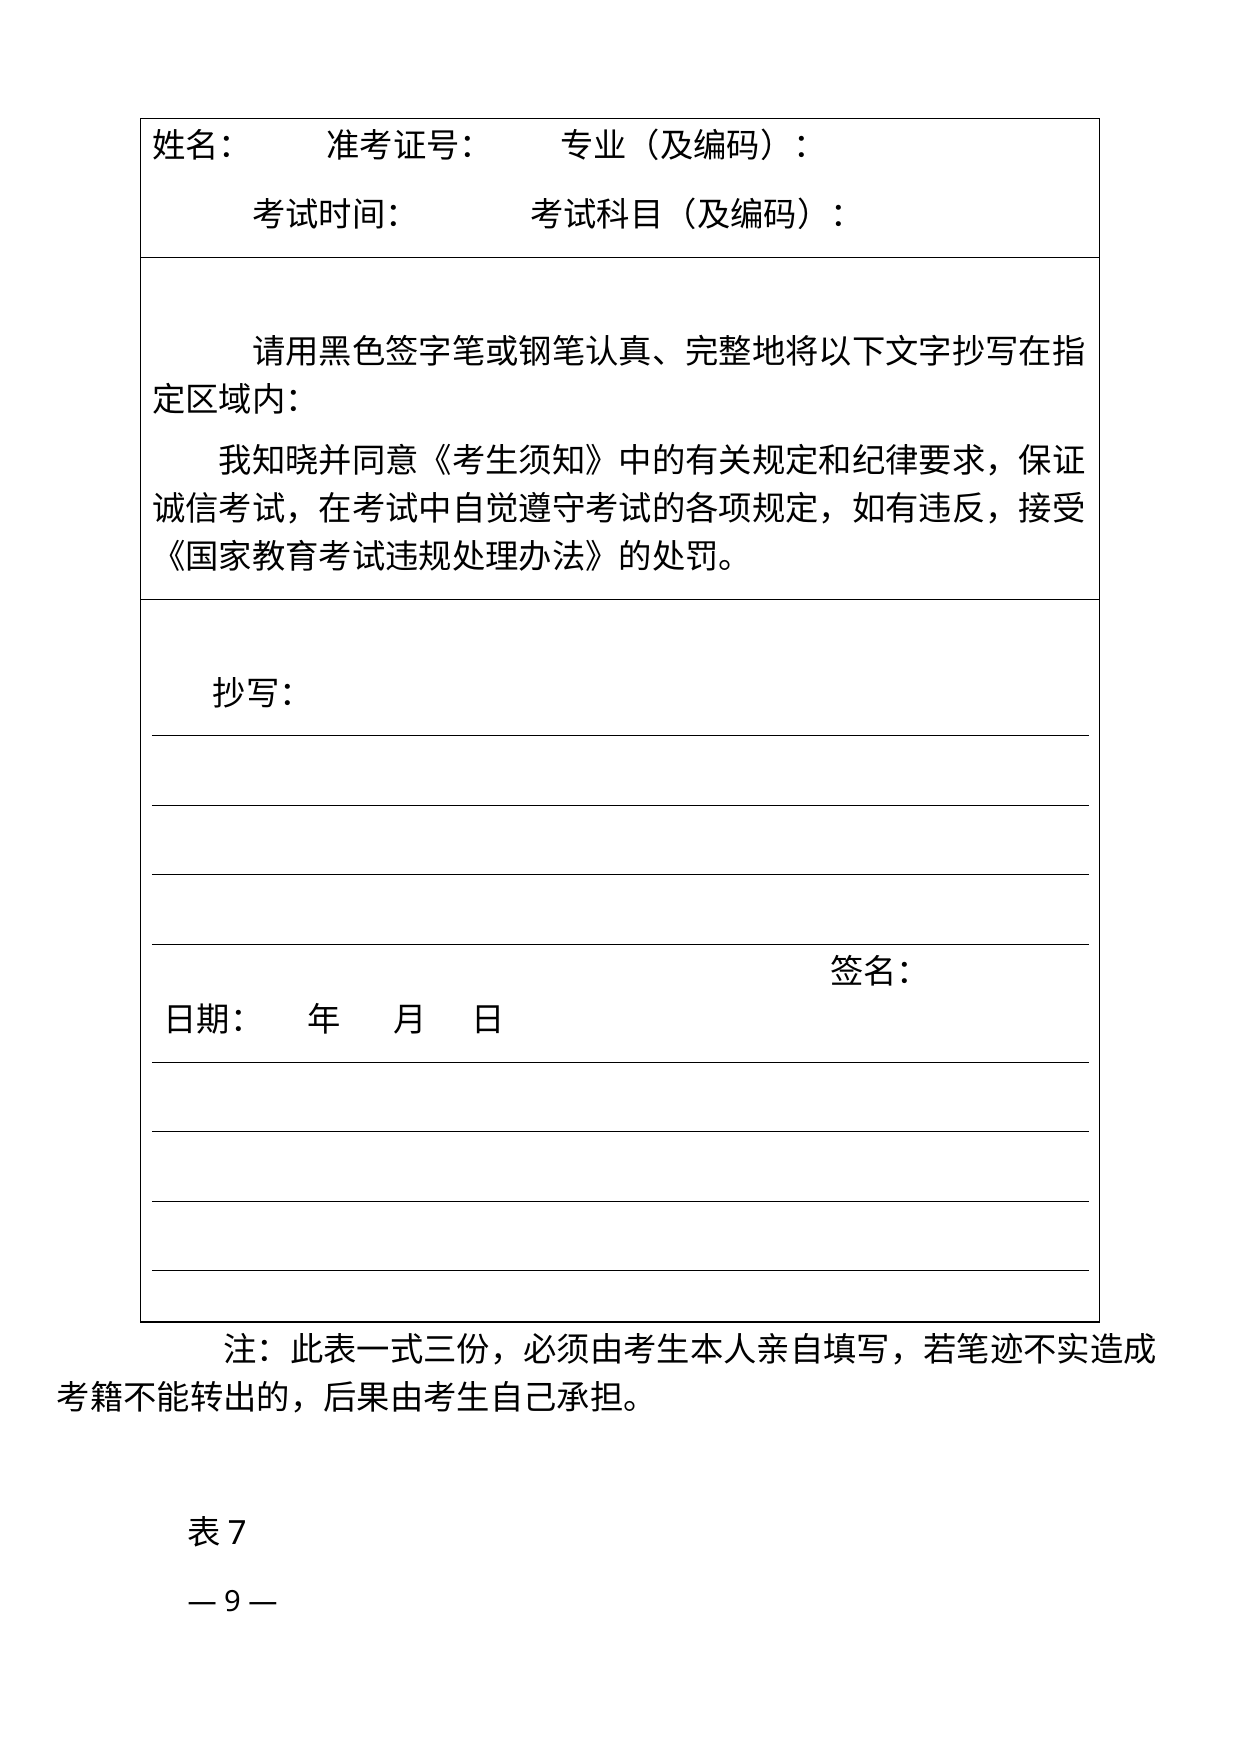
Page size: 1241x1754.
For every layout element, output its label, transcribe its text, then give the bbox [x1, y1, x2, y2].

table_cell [45, 118, 1195, 1506]
text 表7 [187, 1506, 1053, 1554]
